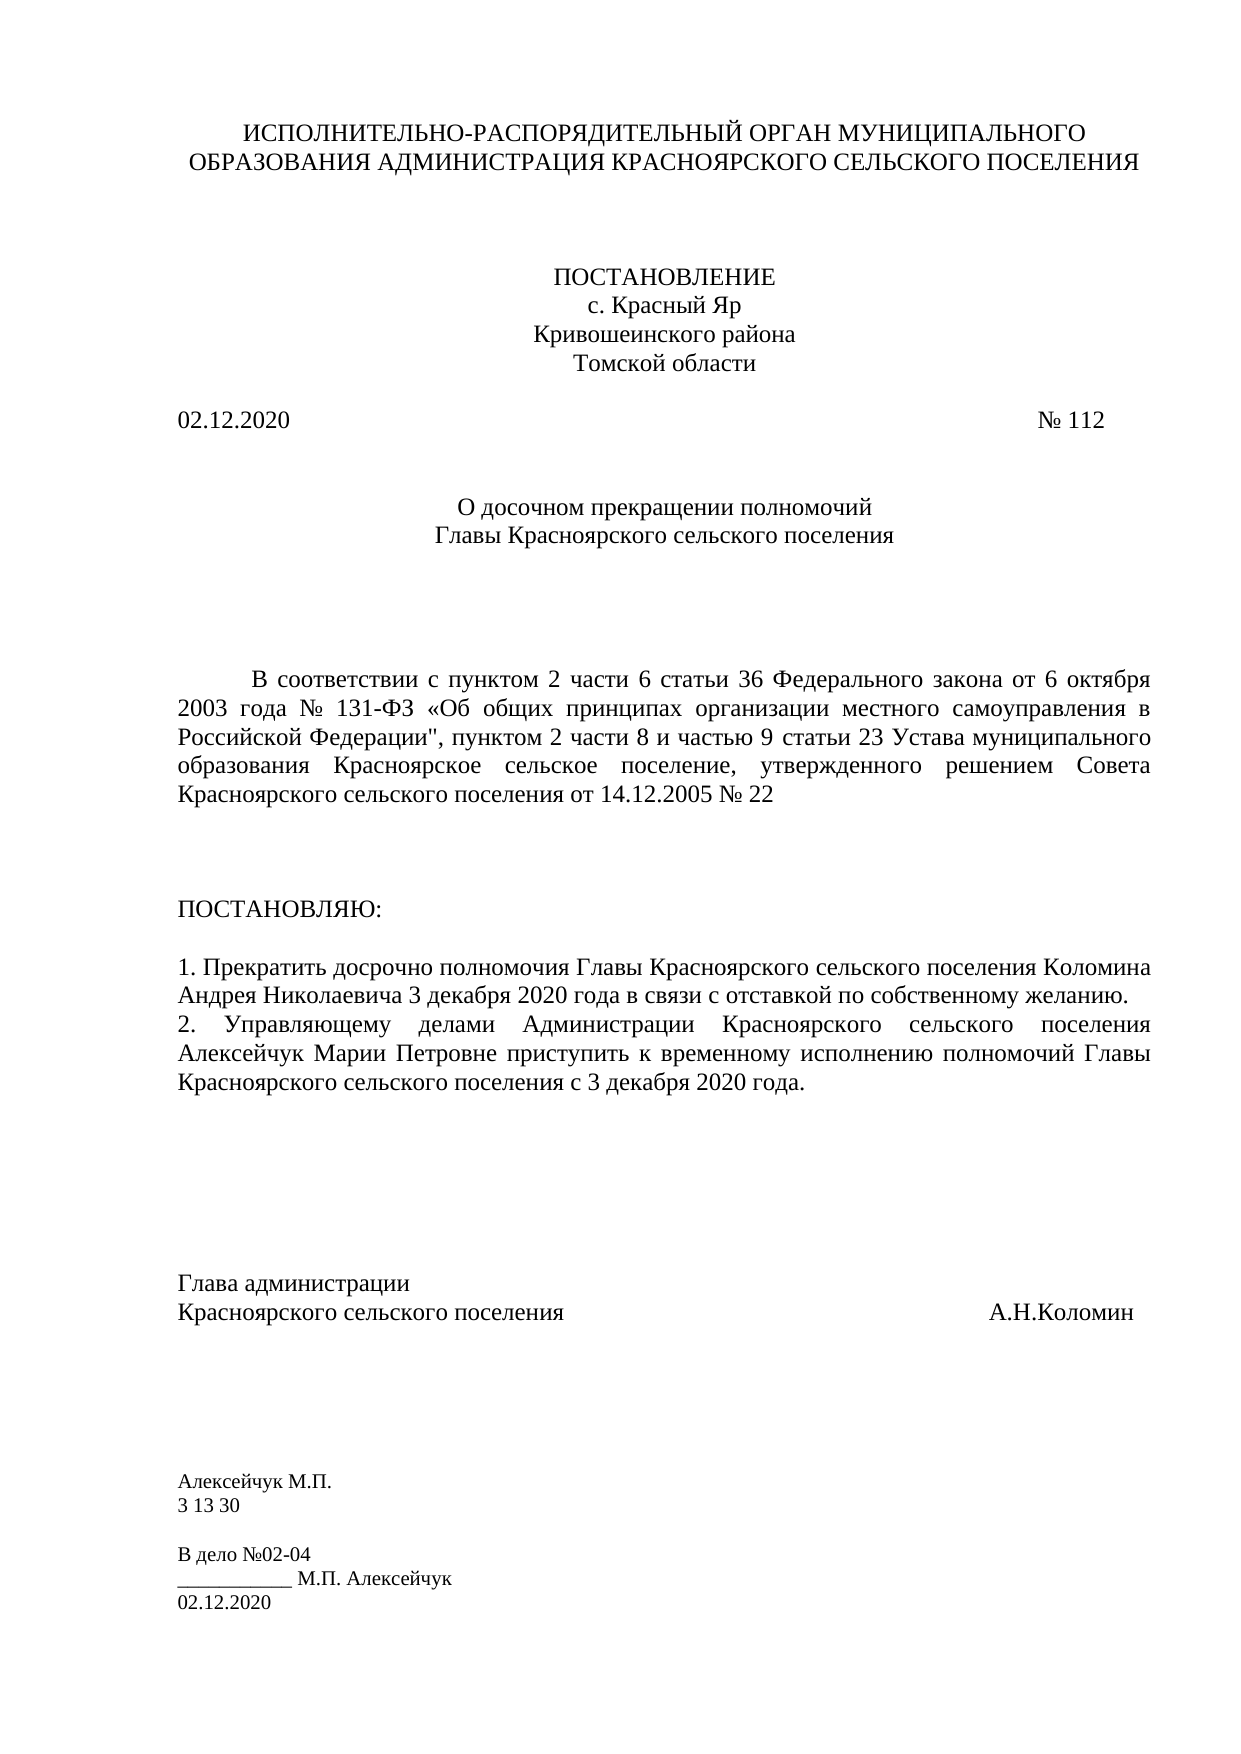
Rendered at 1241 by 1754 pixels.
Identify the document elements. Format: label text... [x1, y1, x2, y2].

text В соответствии с пунктом 2 части 6 статьи 36 Федерального закона от 6 октября 2003 года № 131-ФЗ «Об общих принципах организации местного самоуправления в Российской Федерации", пунктом 2 части 8 и частью 9 статьи 23 Устава муниципального образования Красноярское сельское поселение, утвержденного решением Совета Красноярского сельского поселения от 14.12.2005 № 22 [177, 664, 1152, 808]
text 02.12.2020 [177, 1590, 1152, 1614]
text Алексейчук М.П. [177, 1469, 1152, 1493]
text 1. Прекратить досрочно полномочия Главы Красноярского сельского поселения Коломина Андрея Николаевича 3 декабря 2020 года в связи с отставкой по собственному желанию. [177, 952, 1152, 1009]
text ПОСТАНОВЛЕНИЕ [177, 262, 1152, 291]
text ИСПОЛНИТЕЛЬНО-РАСПОРЯДИТЕЛЬНЫЙ ОРГАН МУНИЦИПАЛЬНОГО ОБРАЗОВАНИЯ АДМИНИСТРАЦИЯ КРАСНОЯРСКОГО СЕЛЬСКОГО ПОСЕЛЕНИЯ [177, 118, 1152, 176]
text Томской области [177, 348, 1152, 377]
text Главы Красноярского сельского поселения [177, 521, 1152, 549]
text с. Красный Яр [177, 291, 1152, 319]
text 02.12.2020 № 112 [177, 406, 1152, 434]
text Красноярского сельского поселения А.Н.Коломин [177, 1297, 1152, 1326]
text ___________ М.П. Алексейчук [177, 1566, 1152, 1590]
text Глава администрации [177, 1268, 1152, 1297]
text ПОСТАНОВЛЯЮ: [177, 894, 1152, 923]
text В дело №02-04 [177, 1542, 1152, 1566]
text О досочном прекращении полномочий [177, 492, 1152, 521]
text 2. Управляющему делами Администрации Красноярского сельского поселения Алексейчук Марии Петровне приступить к временному исполнению полномочий Главы Красноярского сельского поселения с 3 декабря 2020 года. [177, 1009, 1152, 1096]
text Кривошеинского района [177, 319, 1152, 348]
text 3 13 30 [177, 1493, 1152, 1517]
